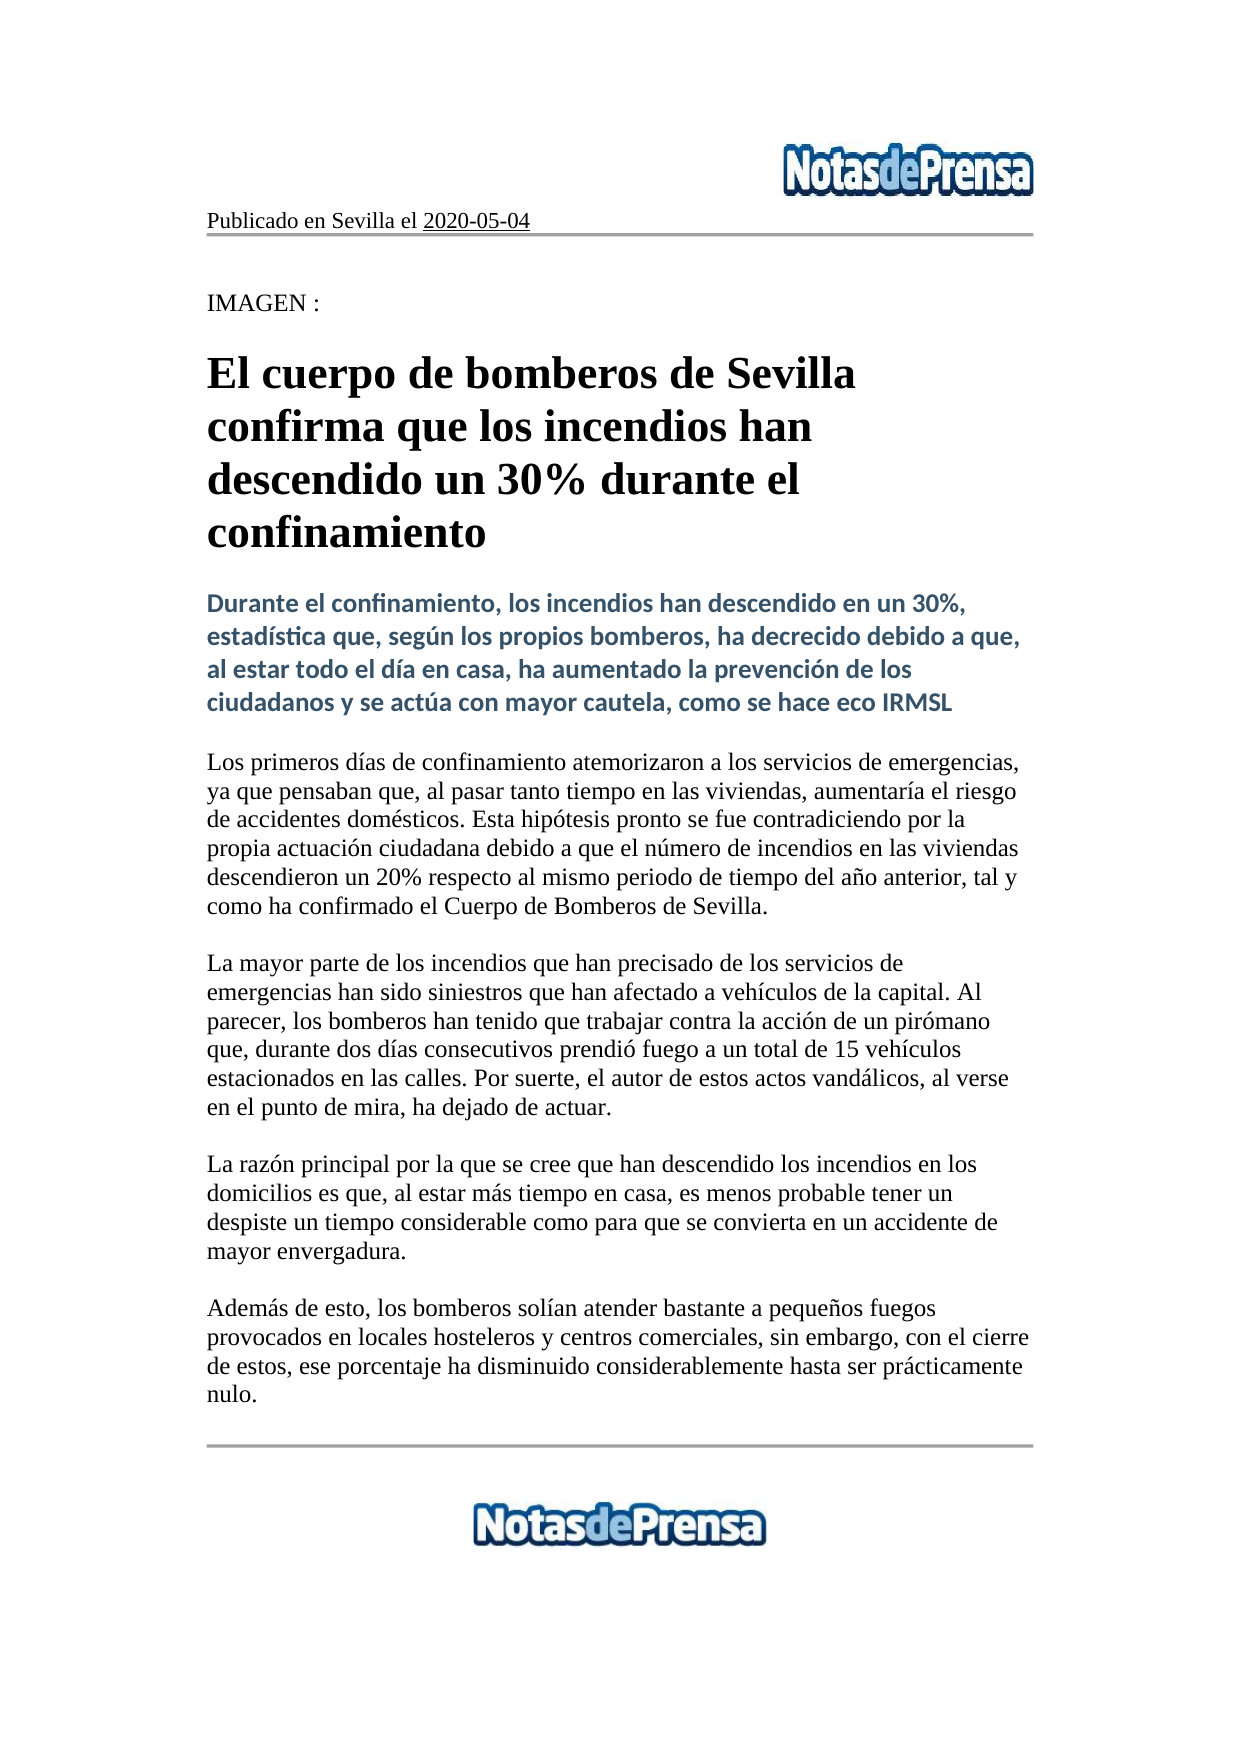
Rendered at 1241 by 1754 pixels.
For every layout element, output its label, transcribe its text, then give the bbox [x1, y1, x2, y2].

subtitle Durante el confinamiento, los incendios han descendido en un 30%, estadística que, según los propios bomberos, ha decrecido debido a que, al estar todo el día en casa, ha aumentado la prevención de los ciudadanos y se actúa con mayor cautela, como se hace eco IRMSL [207, 586, 1033, 718]
text IMAGEN : [207, 288, 1033, 317]
picture [783, 142, 1034, 199]
subtitle El cuerpo de bomberos de Sevilla confirma que los incendios han descendido un 30% durante el confinamiento [207, 346, 1033, 557]
picture [473, 1501, 767, 1548]
